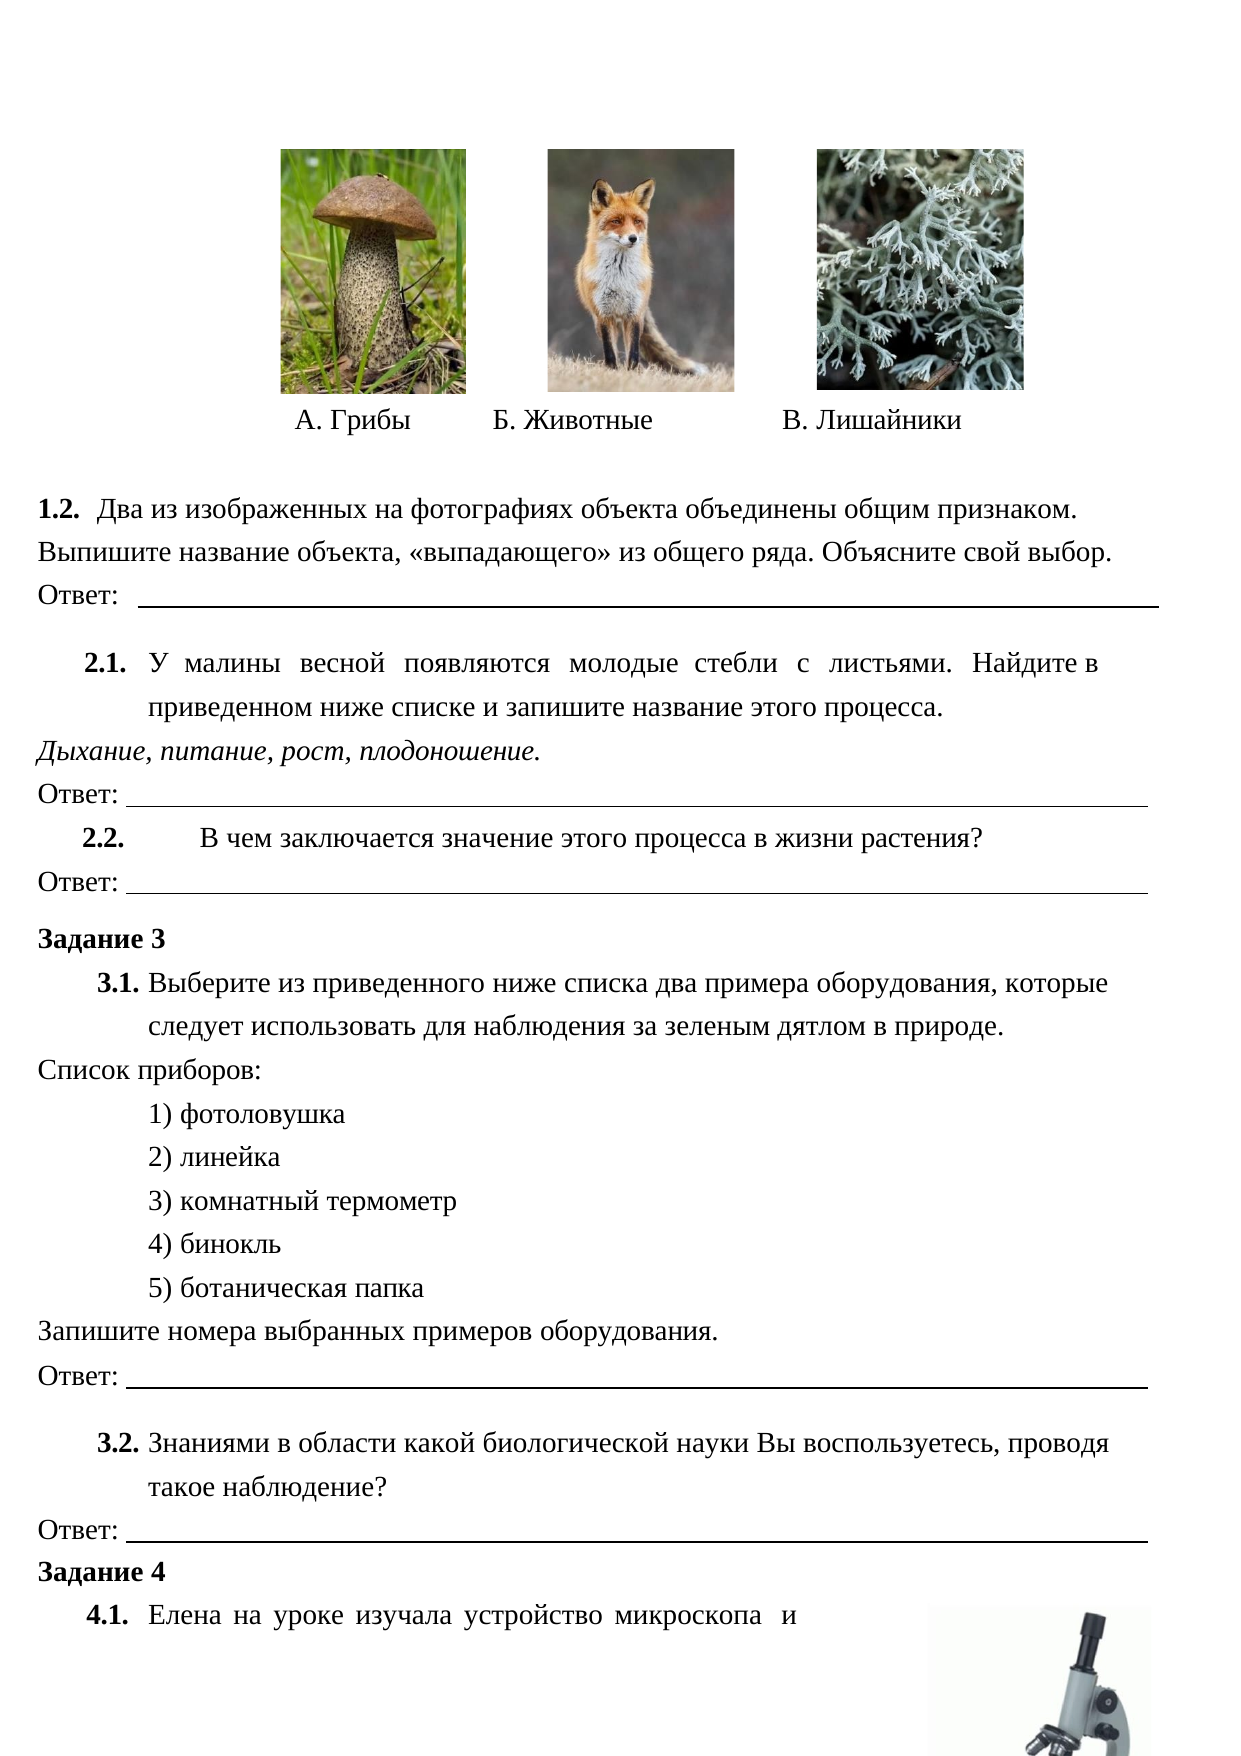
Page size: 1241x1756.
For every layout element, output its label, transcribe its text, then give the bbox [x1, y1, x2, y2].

table_header Б. Животные [492, 405, 782, 437]
list Выберите из приведенного ниже списка два примера оборудования, которые следует использовать для наблюдения за зеленым дятлом в природе. [97, 965, 1150, 1042]
picture [280, 149, 466, 394]
list бинокль [148, 1227, 1169, 1260]
table_header А. Грибы [294, 405, 492, 437]
text Задание 3 [37, 921, 1169, 955]
text Ответ: [37, 777, 1169, 810]
text Ответ: [37, 1358, 1169, 1391]
text Список приборов: [37, 1052, 1169, 1086]
list комнатный термометр [148, 1183, 1169, 1216]
picture [547, 149, 735, 392]
text Ответ: [37, 578, 1169, 611]
text Задание 4 [37, 1554, 1169, 1587]
text Ответ: [37, 864, 1169, 897]
list ботаническая папка [148, 1270, 1169, 1303]
list У малины весной появляются молодые стебли с листьями. Найдите в приведенном ниже списке и запишите название этого процесса. [84, 645, 1151, 722]
list В чем заключается значение этого процесса в жизни растения? [82, 820, 1169, 854]
picture [816, 149, 1024, 390]
list фотоловушка [148, 1096, 1169, 1129]
text Дыхание, питание, рост, плодоношение. [37, 733, 1169, 767]
table_header В. Лишайники [782, 405, 1019, 437]
list Знаниями в области какой биологической науки Вы воспользуетесь, проводя такое наблюдение? [97, 1425, 1151, 1502]
list Два из изображенных на фотографиях объекта объединены общим признаком. Выпишите название объекта, «выпадающего» из общего ряда. Объясните свой выбор. [37, 491, 1166, 568]
picture [875, 1603, 1152, 1756]
list линейка [148, 1139, 1169, 1173]
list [86, 1597, 850, 1631]
text Запишите номера выбранных примеров оборудования. [37, 1313, 1169, 1347]
text Ответ: [37, 1512, 1169, 1546]
